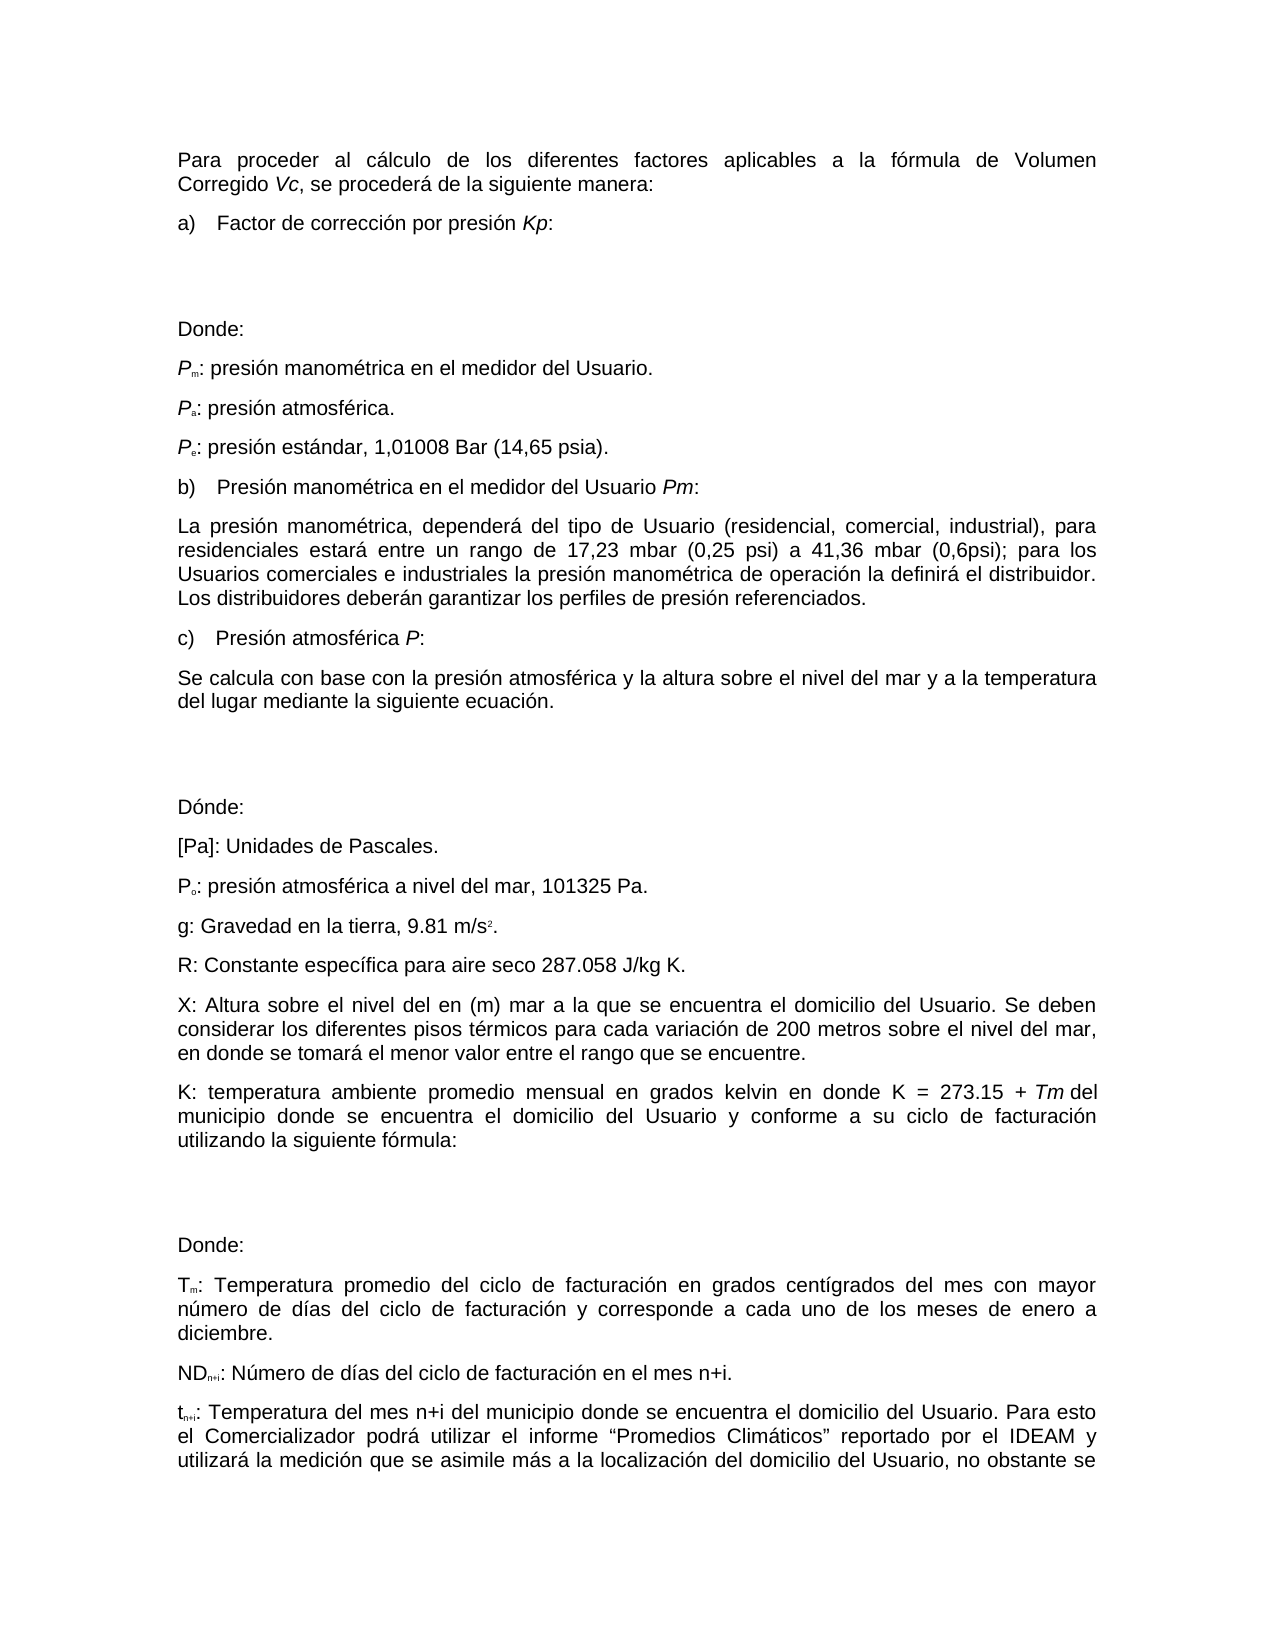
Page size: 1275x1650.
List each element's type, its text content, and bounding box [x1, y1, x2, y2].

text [177, 1400, 1098, 1472]
text [Pa]: Unidades de Pascales. [177, 834, 1098, 858]
text NDn+i: Número de días del ciclo de facturación en el mes n+i. [177, 1360, 1098, 1384]
text Dónde: [177, 795, 1098, 819]
text Se calcula con base con la presión atmosférica y la altura sobre el nivel del mar y a la temperatura del lugar mediante la siguiente ecuación. [177, 665, 1098, 713]
text R: Constante específica para aire seco 287.058 J/kg K. [177, 953, 1098, 977]
text Donde: [177, 1233, 1098, 1257]
text Pm: presión manométrica en el medidor del Usuario. [177, 356, 1098, 380]
text c) Presión atmosférica P: [177, 626, 1098, 650]
text La presión manométrica, dependerá del tipo de Usuario (residencial, comercial, industrial), para residenciales estará entre un rango de 17,23 mbar (0,25 psi) a 41,36 mbar (0,6psi); para los Usuarios comerciales e industriales la presión manométrica de operación la definirá el distribuidor. Los distribuidores deberán garantizar los perfiles de presión referenciados. [177, 514, 1098, 610]
text a) Factor de corrección por presión Kp: [177, 211, 1098, 235]
text X: Altura sobre el nivel del en (m) mar a la que se encuentra el domicilio del Usuario. Se deben considerar los diferentes pisos térmicos para cada variación de 200 metros sobre el nivel del mar, en donde se tomará el menor valor entre el rango que se encuentre. [177, 993, 1098, 1064]
text Po: presión atmosférica a nivel del mar, 101325 Pa. [177, 874, 1098, 898]
text Tm: Temperatura promedio del ciclo de facturación en grados centígrados del mes con mayor número de días del ciclo de facturación y corresponde a cada uno de los meses de enero a diciembre. [177, 1273, 1098, 1345]
text g: Gravedad en la tierra, 9.81 m/s2. [177, 913, 1098, 937]
text Pa: presión atmosférica. [177, 396, 1098, 419]
text K: temperatura ambiente promedio mensual en grados kelvin en donde K = 273.15 + Tm del municipio donde se encuentra el domicilio del Usuario y conforme a su ciclo de facturación utilizando la siguiente fórmula: [177, 1080, 1098, 1152]
text Donde: [177, 316, 1098, 340]
text Para proceder al cálculo de los diferentes factores aplicables a la fórmula de Volumen Corregido Vc, se procederá de la siguiente manera: [177, 148, 1098, 196]
text Pe: presión estándar, 1,01008 Bar (14,65 psia). [177, 435, 1098, 459]
text b) Presión manométrica en el medidor del Usuario Pm: [177, 475, 1098, 499]
